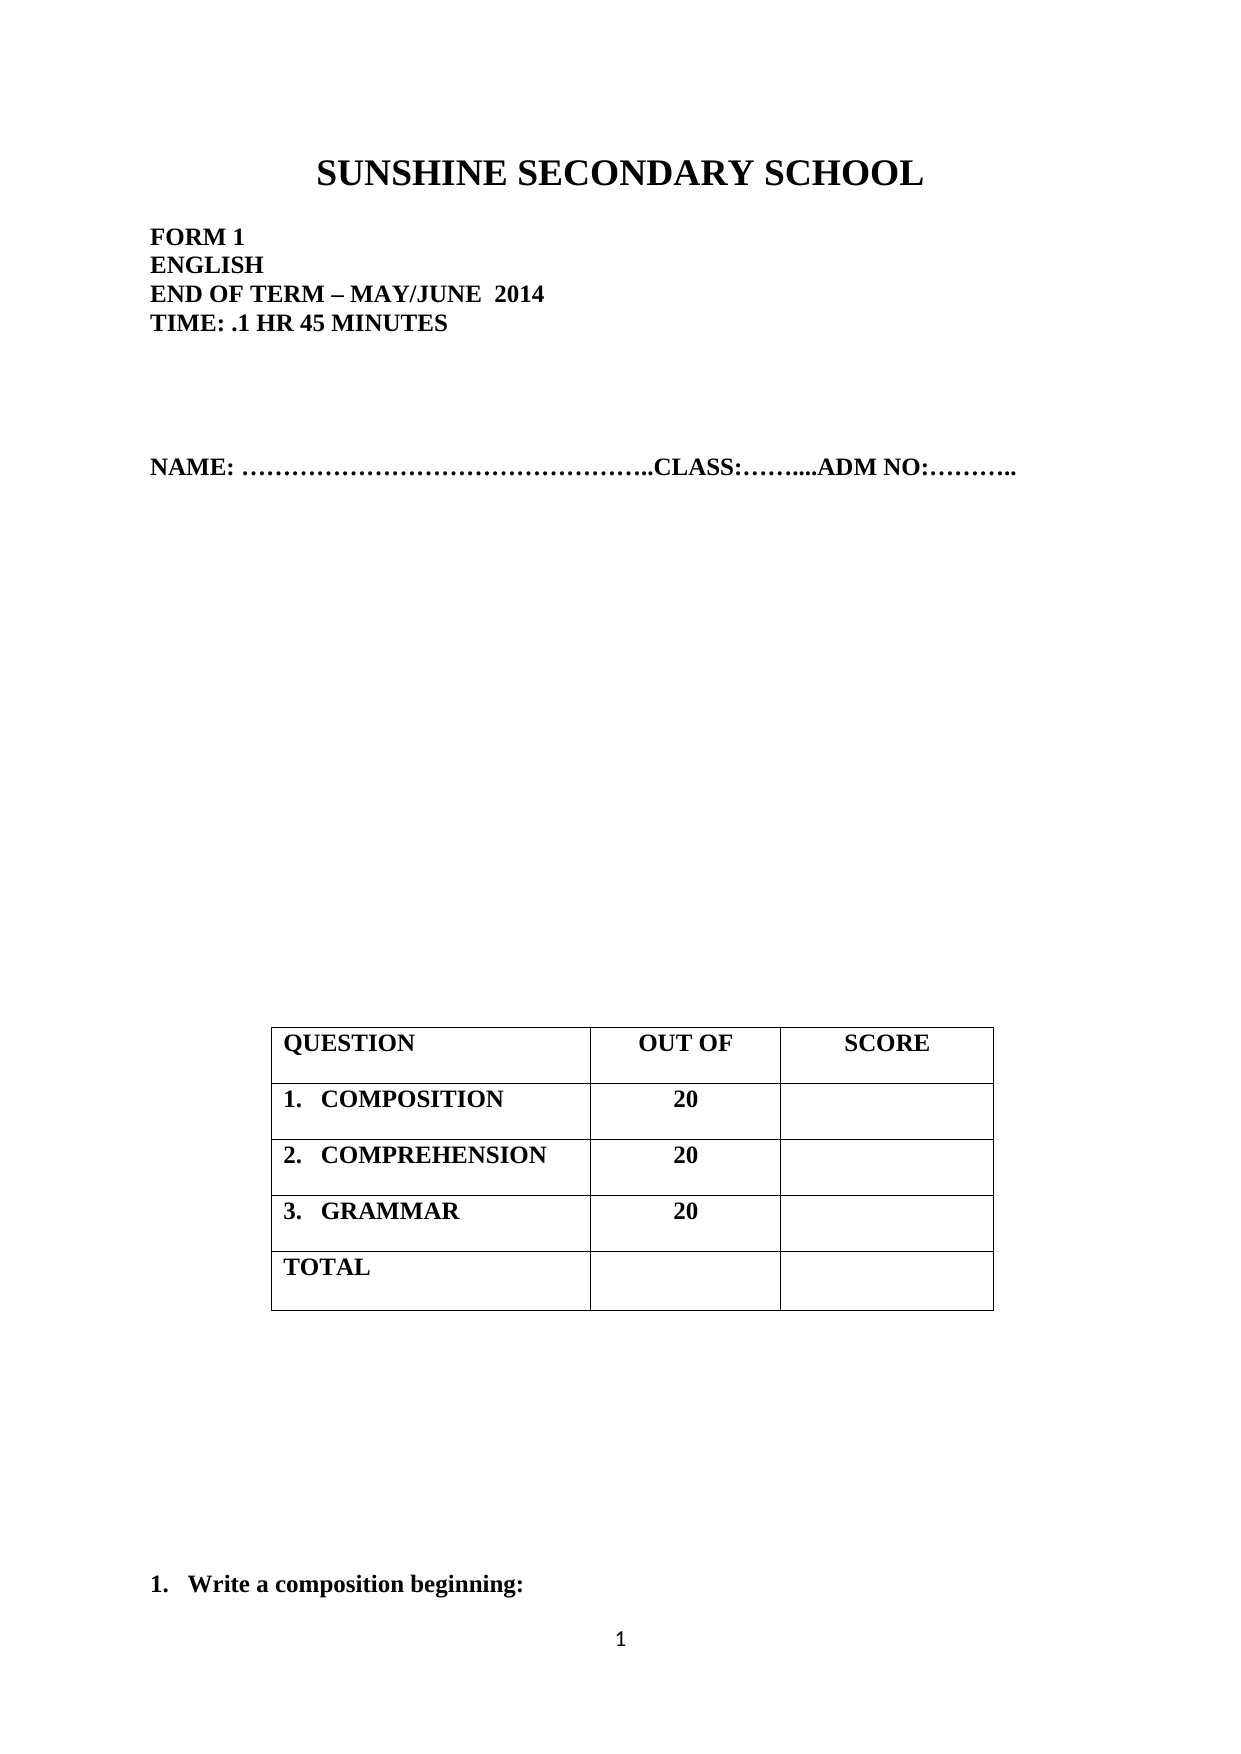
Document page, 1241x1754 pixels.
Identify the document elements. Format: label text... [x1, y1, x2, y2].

table_cell COMPREHENSION [272, 1140, 590, 1195]
text FORM 1 [150, 222, 1090, 251]
table_cell [781, 1196, 993, 1251]
table_header SCORE [781, 1028, 993, 1083]
table_cell [781, 1140, 993, 1195]
table_cell COMPOSITION [272, 1084, 590, 1139]
table_cell 20 [591, 1084, 780, 1139]
text SUNSHINE SECONDARY SCHOOL [150, 150, 1090, 193]
table_cell [781, 1084, 993, 1139]
table_cell [591, 1252, 780, 1309]
table_cell TOTAL [272, 1252, 590, 1309]
text NAME: …………………………………………..CLASS:……....ADM NO:……….. [150, 452, 1090, 481]
text ENGLISH [150, 251, 1090, 279]
text TIME: .1 HR 45 MINUTES [150, 308, 1090, 337]
table_header QUESTION [272, 1028, 590, 1083]
table_cell 20 [591, 1140, 780, 1195]
table_header OUT OF [591, 1028, 780, 1083]
table_cell GRAMMAR [272, 1196, 590, 1251]
list Write a composition beginning: [150, 1569, 1090, 1598]
text END OF TERM – MAY/JUNE 2014 [150, 279, 1090, 308]
table_cell [781, 1252, 993, 1309]
table_cell 20 [591, 1196, 780, 1251]
